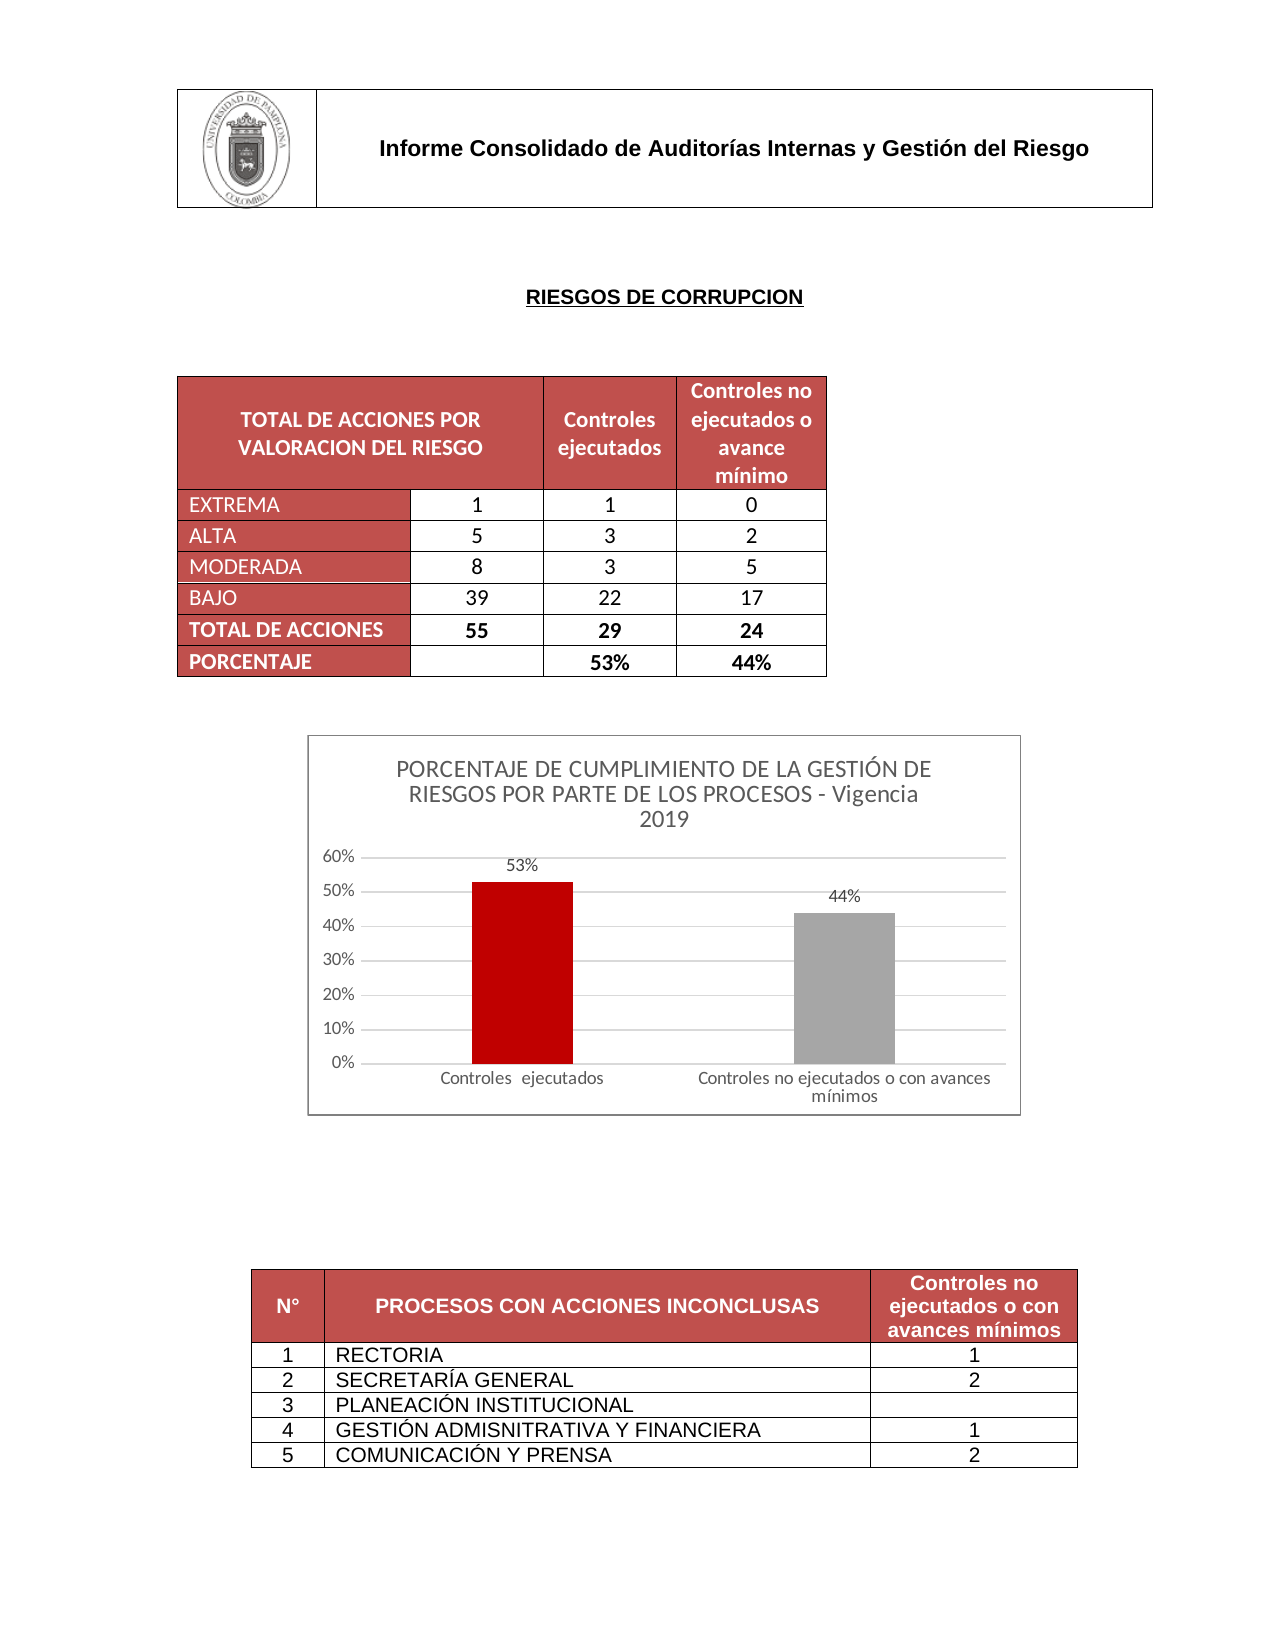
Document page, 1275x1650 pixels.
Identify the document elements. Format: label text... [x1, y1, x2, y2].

table_cell 2 [252, 1368, 324, 1392]
table_cell 5 [677, 552, 826, 582]
table_cell TOTAL DE ACCIONES [178, 615, 410, 645]
table_header Controles ejecutados [544, 377, 676, 489]
table_header Controles no ejecutados o con avances mínimos [871, 1270, 1077, 1342]
table_cell RECTORIA [325, 1343, 870, 1367]
table_cell GESTIÓN ADMISNITRATIVA Y FINANCIERA [325, 1418, 870, 1442]
table_cell 1 [544, 490, 676, 520]
table_cell MODERADA [178, 552, 410, 582]
table_cell 1 [871, 1343, 1077, 1367]
table_cell [411, 646, 543, 676]
table_cell BAJO [178, 584, 410, 614]
table_cell 4 [252, 1418, 324, 1442]
table_header N° [252, 1270, 324, 1342]
table_cell 29 [544, 615, 676, 645]
table_cell COMUNICACIÓN Y PRENSA [325, 1443, 870, 1467]
table_cell ALTA [178, 521, 410, 551]
table_cell PORCENTAJE [178, 646, 410, 676]
table_cell 5 [252, 1443, 324, 1467]
table_cell 1 [252, 1343, 324, 1367]
table_cell 17 [677, 584, 826, 614]
table_cell SECRETARÍA GENERAL [325, 1368, 870, 1392]
table_header TOTAL DE ACCIONES POR VALORACION DEL RIESGO [178, 377, 543, 489]
table_cell 22 [544, 584, 676, 614]
picture [202, 91, 290, 207]
table_cell 2 [677, 521, 826, 551]
table_cell 2 [871, 1368, 1077, 1392]
table_cell 53% [544, 646, 676, 676]
table_cell 0 [677, 490, 826, 520]
table_cell 3 [544, 552, 676, 582]
table_cell 8 [411, 552, 543, 582]
table_cell 39 [411, 584, 543, 614]
table_cell 44% [677, 646, 826, 676]
table_cell 1 [871, 1418, 1077, 1442]
table_cell 5 [411, 521, 543, 551]
table_cell PLANEACIÓN INSTITUCIONAL [325, 1393, 870, 1417]
table_cell 3 [252, 1393, 324, 1417]
table_cell 3 [544, 521, 676, 551]
table_cell 2 [871, 1443, 1077, 1467]
table_cell 55 [411, 615, 543, 645]
table_cell [871, 1393, 1077, 1417]
table_header Controles no ejecutados o avance mínimo [677, 377, 826, 489]
table_cell EXTREMA [178, 490, 410, 520]
text RIESGOS DE CORRUPCION [177, 284, 1152, 308]
table_cell 24 [677, 615, 826, 645]
table_cell 1 [411, 490, 543, 520]
table_header PROCESOS CON ACCIONES INCONCLUSAS [325, 1270, 870, 1342]
